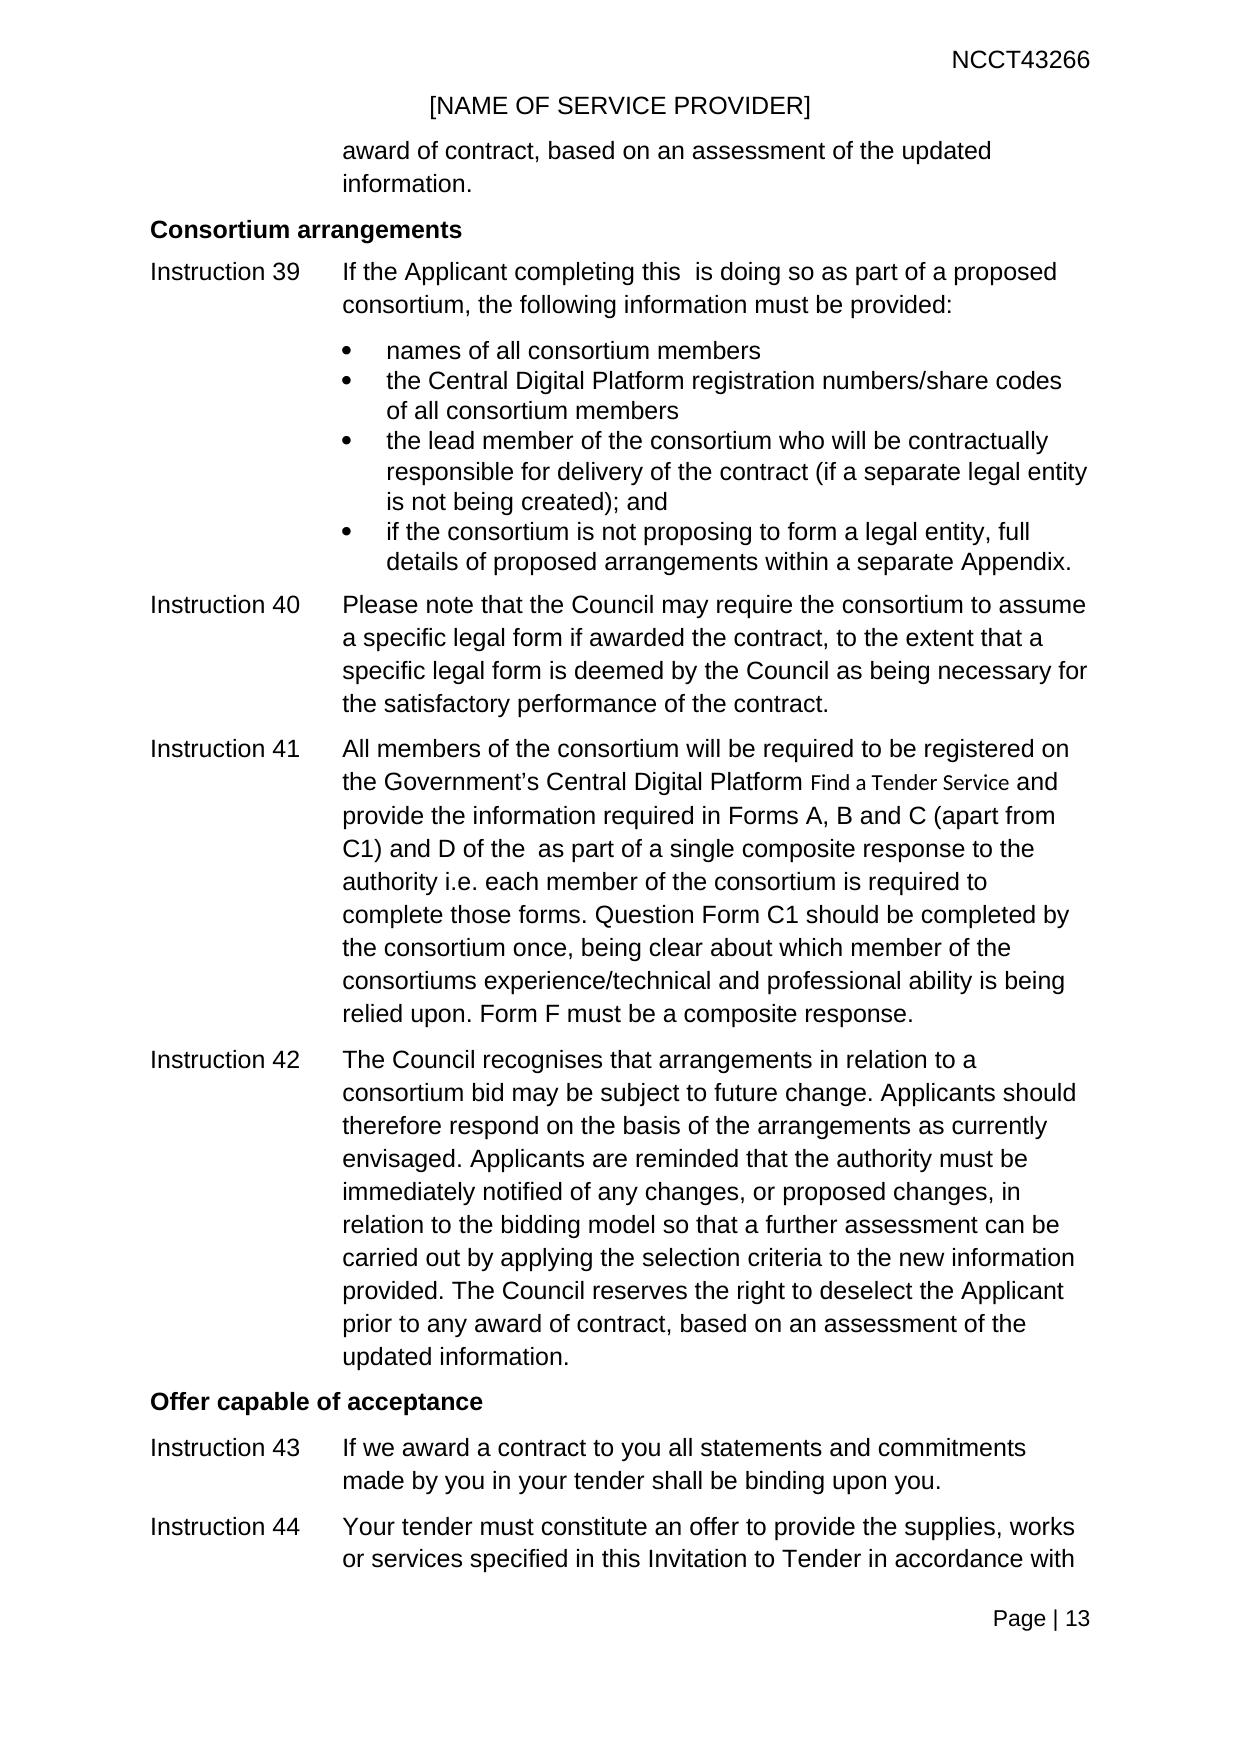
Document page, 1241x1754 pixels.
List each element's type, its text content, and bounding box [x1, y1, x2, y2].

list If the Applicant completing this is doing so as part of a proposed consortium, the following information must be provided: [150, 257, 1090, 319]
list The Council recognises that arrangements in relation to a consortium bid may be subject to future change. Applicants should therefore respond on the basis of the arrangements as currently envisaged. Applicants are reminded that the authority must be immediately notified of any changes, or proposed changes, in relation to the bidding model so that a further assessment can be carried out by applying the selection criteria to the new information provided. The Council reserves the right to deselect the Applicant prior to any award of contract, based on an assessment of the updated information. [150, 1045, 1090, 1371]
list Please note that the Council may require the consortium to assume a specific legal form if awarded the contract, to the extent that a specific legal form is deemed by the Council as being necessary for the satisfactory performance of the contract. [150, 589, 1090, 717]
list the lead member of the consortium who will be contractually responsible for delivery of the contract (if a separate legal entity is not being created); and [342, 426, 1090, 515]
list All members of the consortium will be required to be registered on the Government’s Central Digital Platform Find a Tender Service and provide the information required in Forms A, B and C (apart from C1) and D of the as part of a single composite response to the authority i.e. each member of the consortium is required to complete those forms. Question Form C1 should be completed by the consortium once, being clear about which member of the consortiums experience/technical and professional ability is being relied upon. Form F must be a composite response. [150, 734, 1090, 1028]
list Consortium arrangements [150, 215, 1090, 243]
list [150, 1511, 1090, 1573]
text Offer capable of acceptance [150, 1387, 1090, 1416]
list If we award a contract to you all statements and commitments made by you in your tender shall be binding upon you. [150, 1433, 1090, 1495]
list if the consortium is not proposing to form a legal entity, full details of proposed arrangements within a separate Appendix. [342, 517, 1090, 576]
list names of all consortium members [342, 336, 1090, 365]
list the Central Digital Platform registration numbers/share codes of all consortium members [342, 366, 1090, 425]
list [150, 136, 1090, 198]
